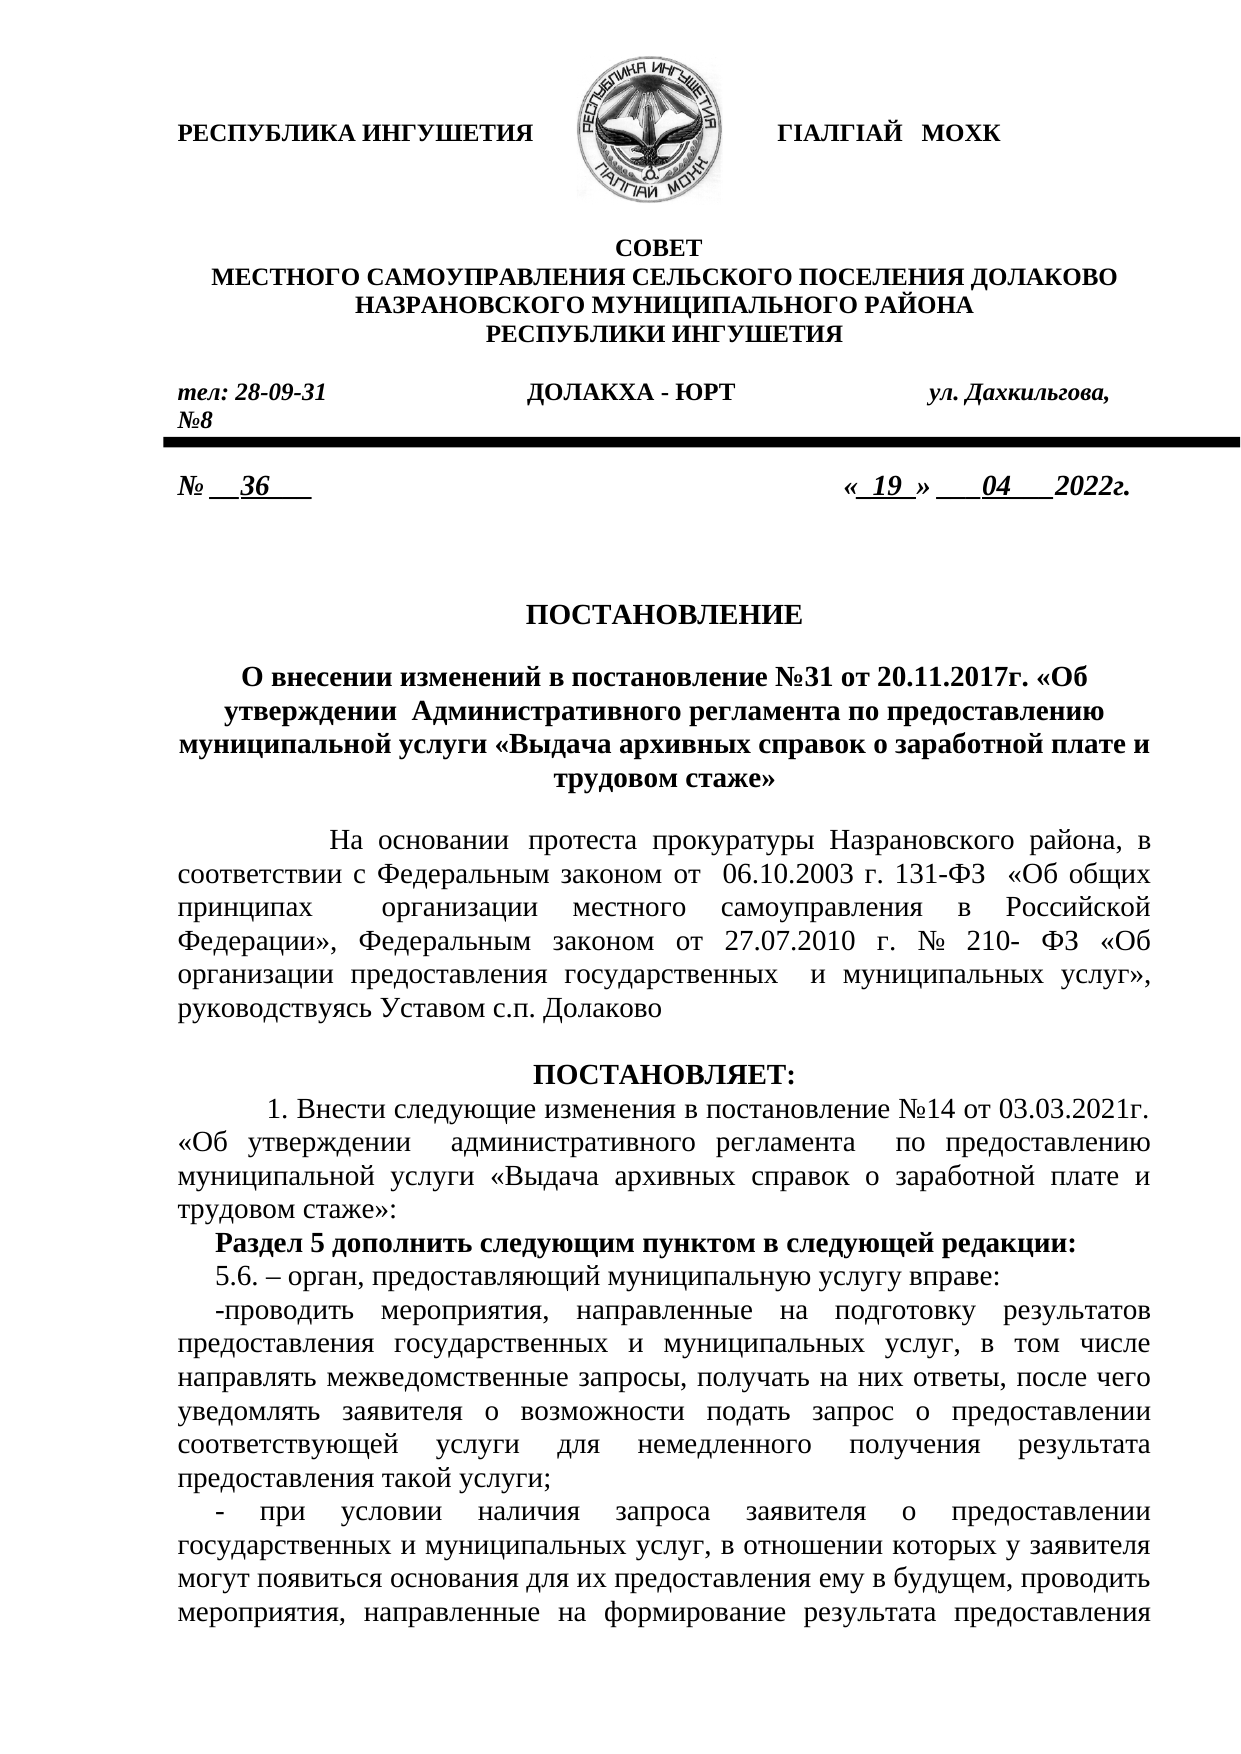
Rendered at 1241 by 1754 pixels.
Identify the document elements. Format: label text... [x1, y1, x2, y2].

table_header О внесении изменений в постановление №31 от 20.11.2017г. «Об утверждении Административного регламента по предоставлению муниципальной услуги «Выдача архивных справок о заработной плате и трудовом стаже» [166, 631, 1163, 794]
text № __36___ «_19_» ___04___2022г. [177, 468, 1152, 501]
text Раздел 5 дополнить следующим пунктом в следующей редакции: [177, 1225, 1152, 1258]
text ПОСТАНОВЛЯЕТ: [177, 1057, 1152, 1091]
text тел: 28-09-31 ДОЛАКХА - ЮРТ ул. Дахкильгова, №8 [177, 377, 1152, 434]
text На основании протеста прокуратуры Назрановского района, в соответствии с Федеральным законом от 06.10.2003 г. 131-ФЗ «Об общих принципах организации местного самоуправления в Российской Федерации», Федеральным законом от 27.07.2010 г. № 210- ФЗ «Об организации предоставления государственных и муниципальных услуг», руководствуясь Уставом с.п. Долаково [177, 822, 1152, 1024]
text 5.6. – орган, предоставляющий муниципальную услугу вправе: [177, 1258, 1152, 1292]
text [177, 1493, 1152, 1627]
text МЕСТНОГО САМОУПРАВЛЕНИЯ СЕЛЬСКОГО ПОСЕЛЕНИЯ ДОЛАКОВО НАЗРАНОВСКОГО МУНИЦИПАЛЬНОГО РАЙОНА [177, 262, 1152, 319]
picture [576, 54, 723, 205]
text -проводить мероприятия, направленные на подготовку результатов предоставления государственных и муниципальных услуг, в том числе направлять межведомственные запросы, получать на них ответы, после чего уведомлять заявителя о возможности подать запрос о предоставлении соответствующей услуги для немедленного получения результата предоставления такой услуги; [177, 1292, 1152, 1493]
text СОВЕТ [177, 233, 1152, 262]
text РЕСПУБЛИКА ИНГУШЕТИЯ ГIАЛГIАЙ МОХК [177, 118, 576, 147]
text 1. Внести следующие изменения в постановление №14 от 03.03.2021г. «Об утверждении административного регламента по предоставлению муниципальной услуги «Выдача архивных справок о заработной плате и трудовом стаже»: [177, 1091, 1152, 1225]
text РЕСПУБЛИКИ ИНГУШЕТИЯ [177, 319, 1152, 348]
text РЕСПУБЛИКА ИНГУШЕТИЯ ГIАЛГIАЙ МОХК [723, 118, 1152, 147]
text ПОСТАНОВЛЕНИЕ [177, 597, 1152, 631]
